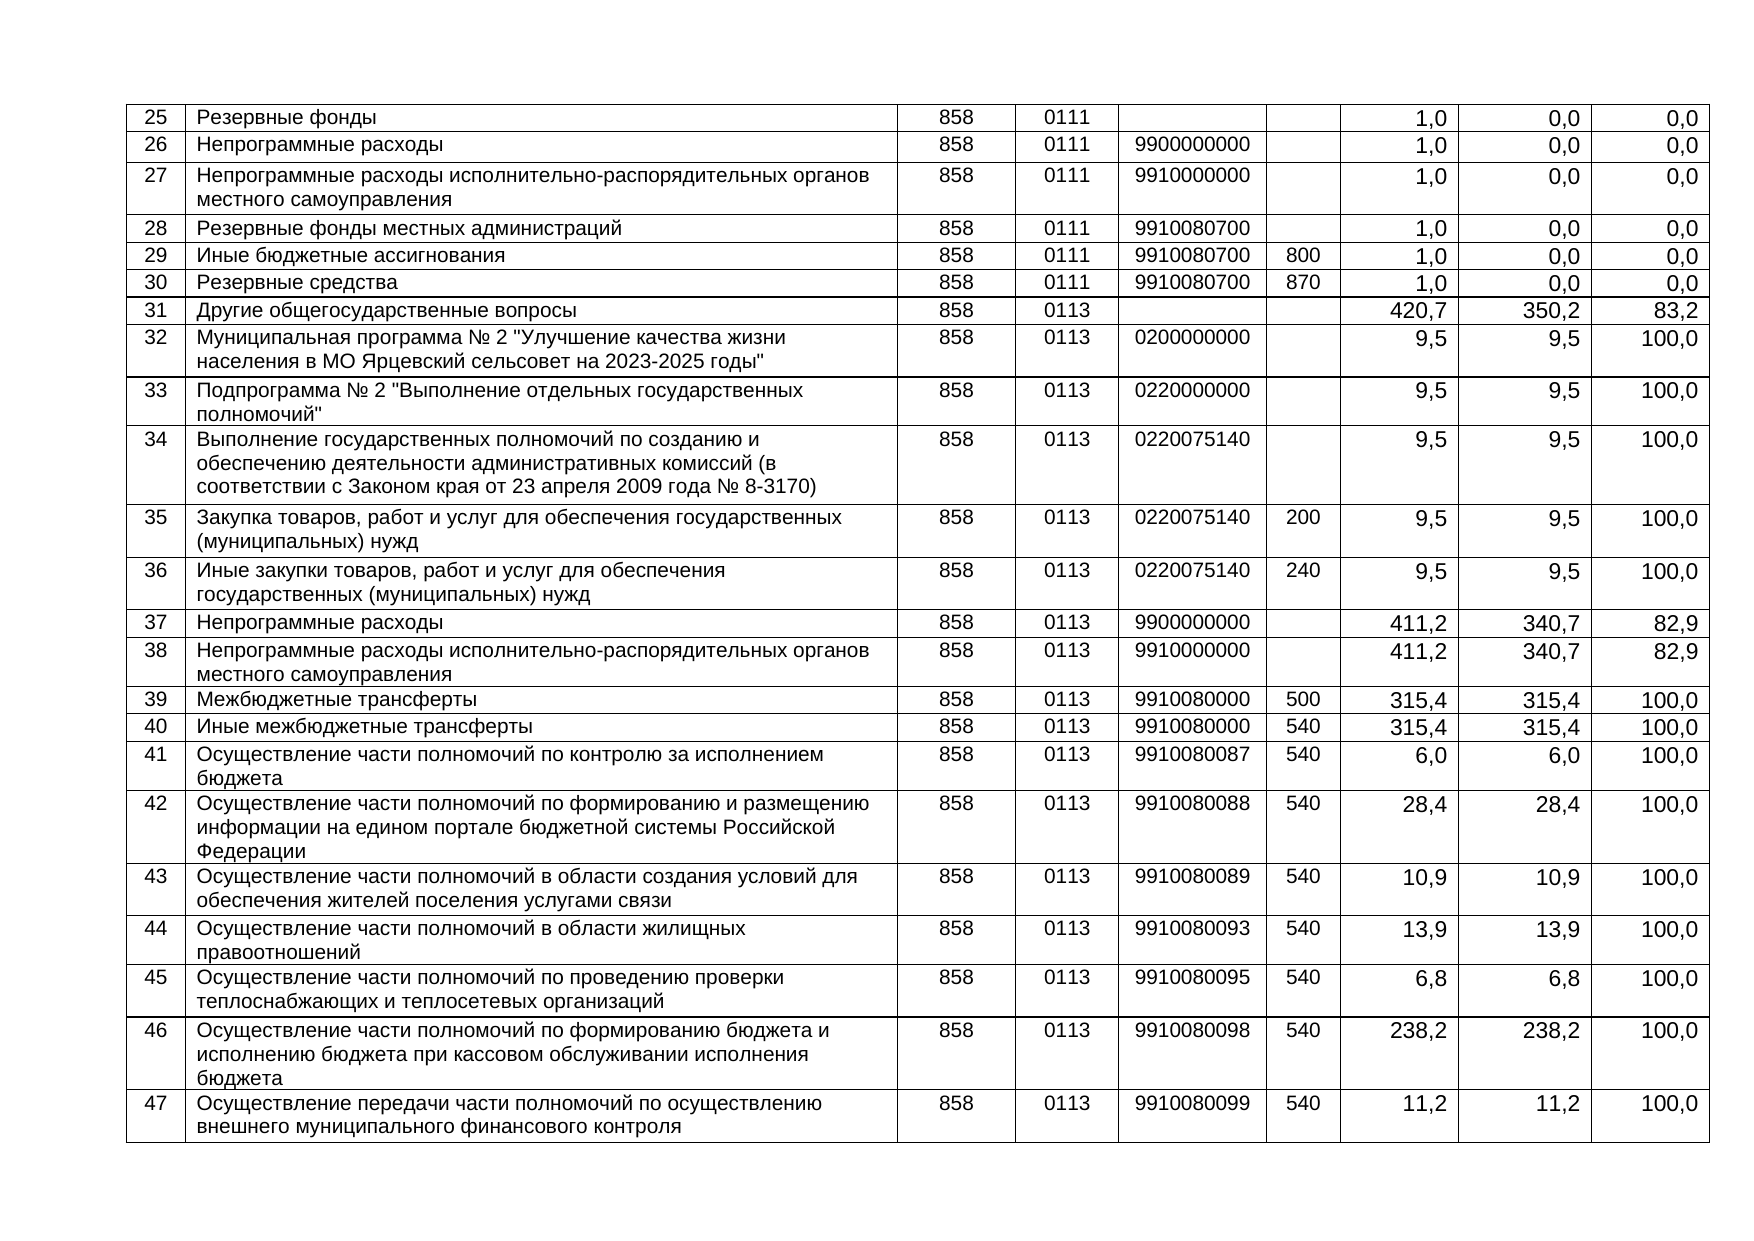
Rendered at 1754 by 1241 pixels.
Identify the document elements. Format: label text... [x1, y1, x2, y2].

table_cell 47 [127, 1090, 185, 1142]
table_cell 858 [898, 105, 1015, 131]
table_cell 0,0 [1592, 243, 1709, 269]
table_cell 1,0 [1341, 243, 1458, 269]
table_cell 0113 [1016, 791, 1118, 862]
table_cell Непрограммные расходы [186, 132, 897, 162]
table_cell 315,4 [1341, 687, 1458, 713]
table_cell 44 [127, 916, 185, 964]
table_cell Резервные фонды местных администраций [186, 215, 897, 242]
table_cell 0113 [1016, 1018, 1118, 1089]
table_cell 858 [898, 426, 1015, 504]
table_cell 411,2 [1341, 610, 1458, 637]
table_cell 26 [127, 132, 185, 162]
table_cell 100,0 [1592, 426, 1709, 504]
table_cell 340,7 [1459, 610, 1591, 637]
table_cell 1,0 [1341, 132, 1458, 162]
table_cell Осуществление части полномочий в области жилищных правоотношений [186, 916, 897, 964]
table_cell 32 [127, 325, 185, 376]
table_cell 858 [898, 864, 1015, 915]
table_cell 0,0 [1592, 270, 1709, 296]
table_cell 9900000000 [1119, 610, 1266, 637]
table_cell 540 [1267, 916, 1340, 964]
table_cell 13,9 [1459, 916, 1591, 964]
table_cell 28,4 [1459, 791, 1591, 862]
table_cell 858 [898, 132, 1015, 162]
table_cell 25 [127, 105, 185, 131]
table_cell 6,0 [1459, 742, 1591, 789]
table_cell 100,0 [1592, 916, 1709, 964]
table_cell 0113 [1016, 610, 1118, 637]
table_cell 200 [1267, 505, 1340, 557]
table_cell 100,0 [1592, 864, 1709, 915]
table_cell Непрограммные расходы исполнительно-распорядительных органов местного самоуправления [186, 163, 897, 214]
table_cell 100,0 [1592, 378, 1709, 425]
table_cell 11,2 [1341, 1090, 1458, 1142]
table_cell [1267, 215, 1340, 242]
table_cell [1119, 298, 1266, 324]
table_cell 0113 [1016, 965, 1118, 1016]
table_cell Выполнение государственных полномочий по созданию и обеспечению деятельности административных комиссий (в соответствии с Законом края от 23 апреля 2009 года № 8-3170) [186, 426, 897, 504]
table_cell 9,5 [1459, 426, 1591, 504]
table_cell 0113 [1016, 1090, 1118, 1142]
table_cell 40 [127, 714, 185, 741]
table_cell 0113 [1016, 558, 1118, 609]
table_cell Осуществление части полномочий по проведению проверки теплоснабжающих и теплосетевых организаций [186, 965, 897, 1016]
table_cell 858 [898, 1018, 1015, 1089]
table_cell 0,0 [1459, 132, 1591, 162]
table_cell 540 [1267, 864, 1340, 915]
table_cell 0,0 [1459, 163, 1591, 214]
table_cell 100,0 [1592, 505, 1709, 557]
table_cell 1,0 [1341, 215, 1458, 242]
table_cell 0113 [1016, 916, 1118, 964]
table_cell 100,0 [1592, 1090, 1709, 1142]
table_cell 540 [1267, 714, 1340, 741]
table_cell 0220075140 [1119, 426, 1266, 504]
table_cell [1267, 163, 1340, 214]
table_cell 0,0 [1592, 132, 1709, 162]
table_cell 350,2 [1459, 298, 1591, 324]
table_cell 0113 [1016, 378, 1118, 425]
table_cell 31 [127, 298, 185, 324]
table_cell 39 [127, 687, 185, 713]
table_cell 100,0 [1592, 965, 1709, 1016]
table_cell 240 [1267, 558, 1340, 609]
table_cell 38 [127, 638, 185, 686]
table_cell 315,4 [1459, 714, 1591, 741]
table_cell 0,0 [1459, 215, 1591, 242]
table_cell 315,4 [1341, 714, 1458, 741]
table_cell 34 [127, 426, 185, 504]
table_cell Иные закупки товаров, работ и услуг для обеспечения государственных (муниципальных) нужд [186, 558, 897, 609]
table_cell 858 [898, 965, 1015, 1016]
table_cell [1267, 638, 1340, 686]
table_cell 0,0 [1459, 270, 1591, 296]
table_cell 0111 [1016, 215, 1118, 242]
table_cell [1267, 610, 1340, 637]
table_cell 36 [127, 558, 185, 609]
table_cell 10,9 [1459, 864, 1591, 915]
table_cell [1267, 298, 1340, 324]
table_cell Резервные фонды [186, 105, 897, 131]
table_cell 27 [127, 163, 185, 214]
table_cell Осуществление части полномочий по контролю за исполнением бюджета [186, 742, 897, 789]
table_cell 0113 [1016, 505, 1118, 557]
table_cell 9910080000 [1119, 714, 1266, 741]
table_cell Иные бюджетные ассигнования [186, 243, 897, 269]
table_cell 858 [898, 325, 1015, 376]
table_cell 858 [898, 558, 1015, 609]
table_cell 411,2 [1341, 638, 1458, 686]
table_cell 9910080700 [1119, 270, 1266, 296]
table_cell 33 [127, 378, 185, 425]
table_cell 858 [898, 270, 1015, 296]
table_cell 9900000000 [1119, 132, 1266, 162]
table_cell 0220000000 [1119, 378, 1266, 425]
table_cell 540 [1267, 791, 1340, 862]
table_cell 858 [898, 378, 1015, 425]
table_cell 43 [127, 864, 185, 915]
table_cell 0111 [1016, 132, 1118, 162]
table_cell 9,5 [1459, 378, 1591, 425]
table_cell 540 [1267, 1090, 1340, 1142]
table_cell [1267, 426, 1340, 504]
table_cell 9,5 [1341, 426, 1458, 504]
table_cell 100,0 [1592, 791, 1709, 862]
table_cell 540 [1267, 742, 1340, 789]
table_cell 858 [898, 1090, 1015, 1142]
table_cell 540 [1267, 965, 1340, 1016]
table_cell 0,0 [1459, 243, 1591, 269]
table_cell 6,8 [1459, 965, 1591, 1016]
table_cell 9,5 [1341, 325, 1458, 376]
table_cell 1,0 [1341, 270, 1458, 296]
table_cell 315,4 [1459, 687, 1591, 713]
table_cell 35 [127, 505, 185, 557]
table_cell 0,0 [1592, 215, 1709, 242]
table_cell Межбюджетные трансферты [186, 687, 897, 713]
table_cell 9,5 [1341, 505, 1458, 557]
table_cell 45 [127, 965, 185, 1016]
table_cell 6,0 [1341, 742, 1458, 789]
table_cell [1267, 325, 1340, 376]
table_cell 1,0 [1341, 163, 1458, 214]
table_cell 9910080700 [1119, 215, 1266, 242]
table_cell 9910080093 [1119, 916, 1266, 964]
table_cell 858 [898, 215, 1015, 242]
table_cell 0111 [1016, 163, 1118, 214]
table_cell Резервные средства [186, 270, 897, 296]
table_cell 9910080000 [1119, 687, 1266, 713]
table_cell 13,9 [1341, 916, 1458, 964]
table_cell 858 [898, 505, 1015, 557]
table_cell 238,2 [1341, 1018, 1458, 1089]
table_cell 100,0 [1592, 558, 1709, 609]
table_cell 0200000000 [1119, 325, 1266, 376]
table_cell 9910080088 [1119, 791, 1266, 862]
table_cell 30 [127, 270, 185, 296]
table_cell 0113 [1016, 742, 1118, 789]
table_cell [1119, 105, 1266, 131]
table_cell 0,0 [1592, 105, 1709, 131]
table_cell Иные межбюджетные трансферты [186, 714, 897, 741]
table_cell [1267, 132, 1340, 162]
table_cell 100,0 [1592, 714, 1709, 741]
table_cell Осуществление передачи части полномочий по осуществлению внешнего муниципального финансового контроля [186, 1090, 897, 1142]
table_cell 9,5 [1459, 325, 1591, 376]
table_cell 858 [898, 742, 1015, 789]
table_cell 37 [127, 610, 185, 637]
table_cell 9910080099 [1119, 1090, 1266, 1142]
table_cell 858 [898, 610, 1015, 637]
table_cell 100,0 [1592, 742, 1709, 789]
table_cell 28 [127, 215, 185, 242]
table_cell 420,7 [1341, 298, 1458, 324]
table_cell 800 [1267, 243, 1340, 269]
table_cell 0113 [1016, 638, 1118, 686]
table_cell 9910080095 [1119, 965, 1266, 1016]
table_cell 9,5 [1459, 505, 1591, 557]
table_cell 41 [127, 742, 185, 789]
table_cell Осуществление части полномочий по формированию бюджета и исполнению бюджета при кассовом обслуживании исполнения бюджета [186, 1018, 897, 1089]
table_cell 858 [898, 298, 1015, 324]
table_cell 29 [127, 243, 185, 269]
table_cell Другие общегосударственные вопросы [186, 298, 897, 324]
table_cell 858 [898, 163, 1015, 214]
table_cell 870 [1267, 270, 1340, 296]
table_cell 858 [898, 714, 1015, 741]
table_cell 0,0 [1592, 163, 1709, 214]
table_cell 9,5 [1341, 558, 1458, 609]
table_cell 238,2 [1459, 1018, 1591, 1089]
table_cell 9,5 [1341, 378, 1458, 425]
table_cell [1267, 105, 1340, 131]
table_cell 100,0 [1592, 1018, 1709, 1089]
table_cell Осуществление части полномочий в области создания условий для обеспечения жителей поселения услугами связи [186, 864, 897, 915]
table_cell 46 [127, 1018, 185, 1089]
table_cell 858 [898, 243, 1015, 269]
table_cell [1267, 378, 1340, 425]
table_cell Непрограммные расходы [186, 610, 897, 637]
table_cell Непрограммные расходы исполнительно-распорядительных органов местного самоуправления [186, 638, 897, 686]
table_cell 0111 [1016, 243, 1118, 269]
table_cell 858 [898, 916, 1015, 964]
table_cell 9,5 [1459, 558, 1591, 609]
table_cell 540 [1267, 1018, 1340, 1089]
table_cell 0113 [1016, 426, 1118, 504]
table_cell 82,9 [1592, 638, 1709, 686]
table_cell 0113 [1016, 864, 1118, 915]
table_cell 0220075140 [1119, 558, 1266, 609]
table_cell 500 [1267, 687, 1340, 713]
table_cell 0111 [1016, 105, 1118, 131]
table_cell 0111 [1016, 270, 1118, 296]
table_cell 9910080700 [1119, 243, 1266, 269]
table_cell 0113 [1016, 325, 1118, 376]
table_cell 100,0 [1592, 687, 1709, 713]
table_cell 83,2 [1592, 298, 1709, 324]
table_cell Осуществление части полномочий по формированию и размещению информации на едином портале бюджетной системы Российской Федерации [186, 791, 897, 862]
table_cell 28,4 [1341, 791, 1458, 862]
table_cell 9910000000 [1119, 163, 1266, 214]
table_cell 100,0 [1592, 325, 1709, 376]
table_cell 0113 [1016, 687, 1118, 713]
table_cell 340,7 [1459, 638, 1591, 686]
table_cell Подпрограмма № 2 "Выполнение отдельных государственных полномочий" [186, 378, 897, 425]
table_cell 0,0 [1459, 105, 1591, 131]
table_cell Закупка товаров, работ и услуг для обеспечения государственных (муниципальных) нужд [186, 505, 897, 557]
table_cell 0220075140 [1119, 505, 1266, 557]
table_cell Муниципальная программа № 2 "Улучшение качества жизни населения в МО Ярцевский сельсовет на 2023-2025 годы" [186, 325, 897, 376]
table_cell 82,9 [1592, 610, 1709, 637]
table_cell 0113 [1016, 298, 1118, 324]
table_cell 11,2 [1459, 1090, 1591, 1142]
table_cell 858 [898, 687, 1015, 713]
table_cell 9910000000 [1119, 638, 1266, 686]
table_cell 42 [127, 791, 185, 862]
table_cell 1,0 [1341, 105, 1458, 131]
table_cell 10,9 [1341, 864, 1458, 915]
table_cell 9910080089 [1119, 864, 1266, 915]
table_cell 9910080098 [1119, 1018, 1266, 1089]
table_cell 858 [898, 791, 1015, 862]
table_cell 0113 [1016, 714, 1118, 741]
table_cell 6,8 [1341, 965, 1458, 1016]
table_cell 858 [898, 638, 1015, 686]
table_cell 9910080087 [1119, 742, 1266, 789]
